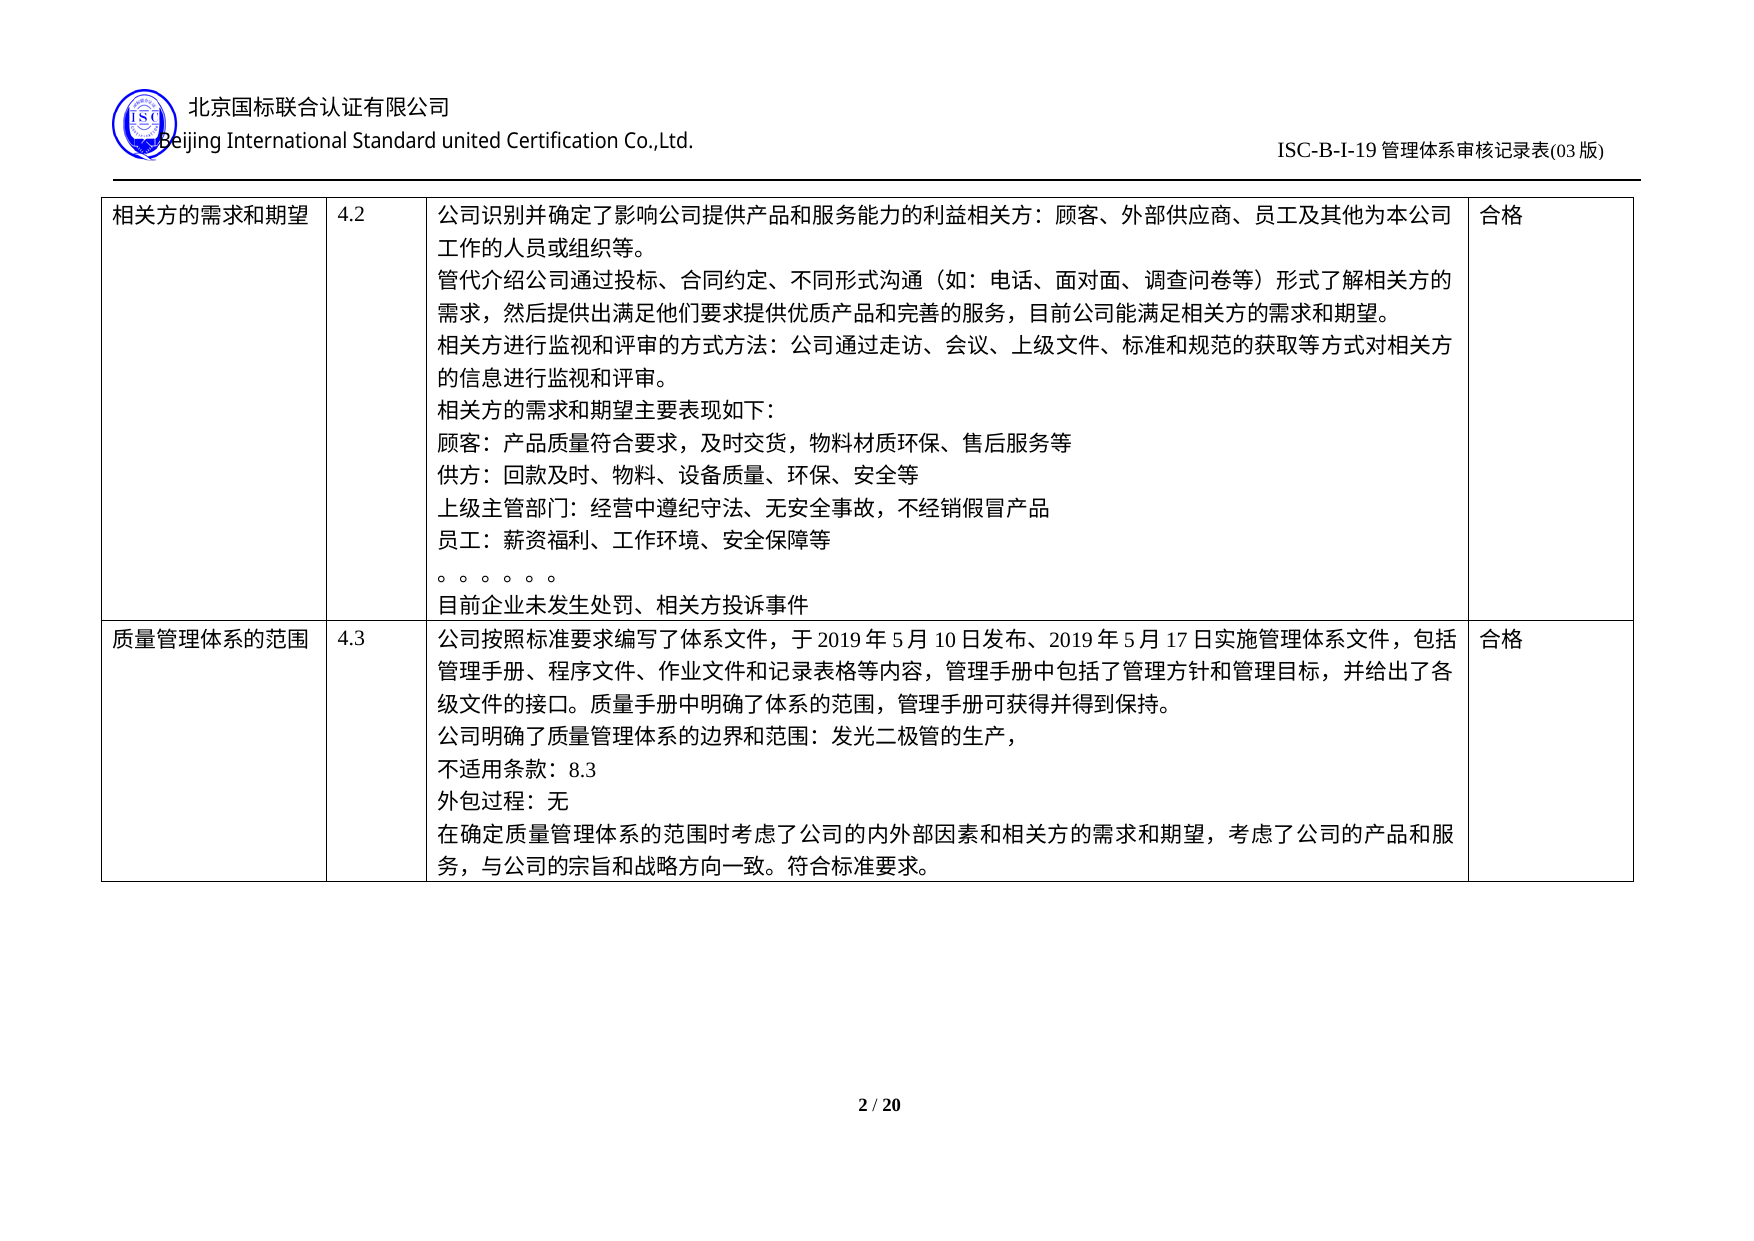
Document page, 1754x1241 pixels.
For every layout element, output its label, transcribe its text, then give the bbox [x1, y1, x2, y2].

table_cell 4.3 [327, 621, 426, 881]
table_cell 合格 [1469, 621, 1633, 881]
table_cell 相关方的需求和期望 [102, 198, 326, 620]
table_cell 质量管理体系的范围 [102, 621, 326, 881]
table_cell 合格 [1469, 198, 1633, 620]
table_cell 4.2 [327, 198, 426, 620]
table_cell 公司按照标准要求编写了体系文件，于2019年5月10日发布、2019年5月17日实施管理体系文件，包括管理手册、程序文件、作业文件和记录表格等内容，管理手册中包括了管理方针和管理目标，并给出了各级文件的接口。质量手册中明确了体系的范围，管理手册可获得并得到保持。 公司明确了质量管理体系的边界和范围：发光二极管的生产， 不适用条款：8.3 外包过程：无 在确定质量管理体系的范围时考虑了公司的内外部因素和相关方的需求和期望，考虑了公司的产品和服务，与公司的宗旨和战略方向一致。符合标准要求。 [427, 621, 1468, 881]
table_cell 公司识别并确定了影响公司提供产品和服务能力的利益相关方：顾客、外部供应商、员工及其他为本公司工作的人员或组织等。 管代介绍公司通过投标、合同约定、不同形式沟通（如：电话、面对面、调查问卷等）形式了解相关方的需求，然后提供出满足他们要求提供优质产品和完善的服务，目前公司能满足相关方的需求和期望。 相关方进行监视和评审的方式方法：公司通过走访、会议、上级文件、标准和规范的获取等方式对相关方的信息进行监视和评审。 相关方的需求和期望主要表现如下： 顾客：产品质量符合要求，及时交货，物料材质环保、售后服务等 供方：回款及时、物料、设备质量、环保、安全等 上级主管部门：经营中遵纪守法、无安全事故，不经销假冒产品 员工：薪资福利、工作环境、安全保障等 。。。。。。 目前企业未发生处罚、相关方投诉事件 [427, 198, 1468, 620]
picture [112, 89, 180, 161]
